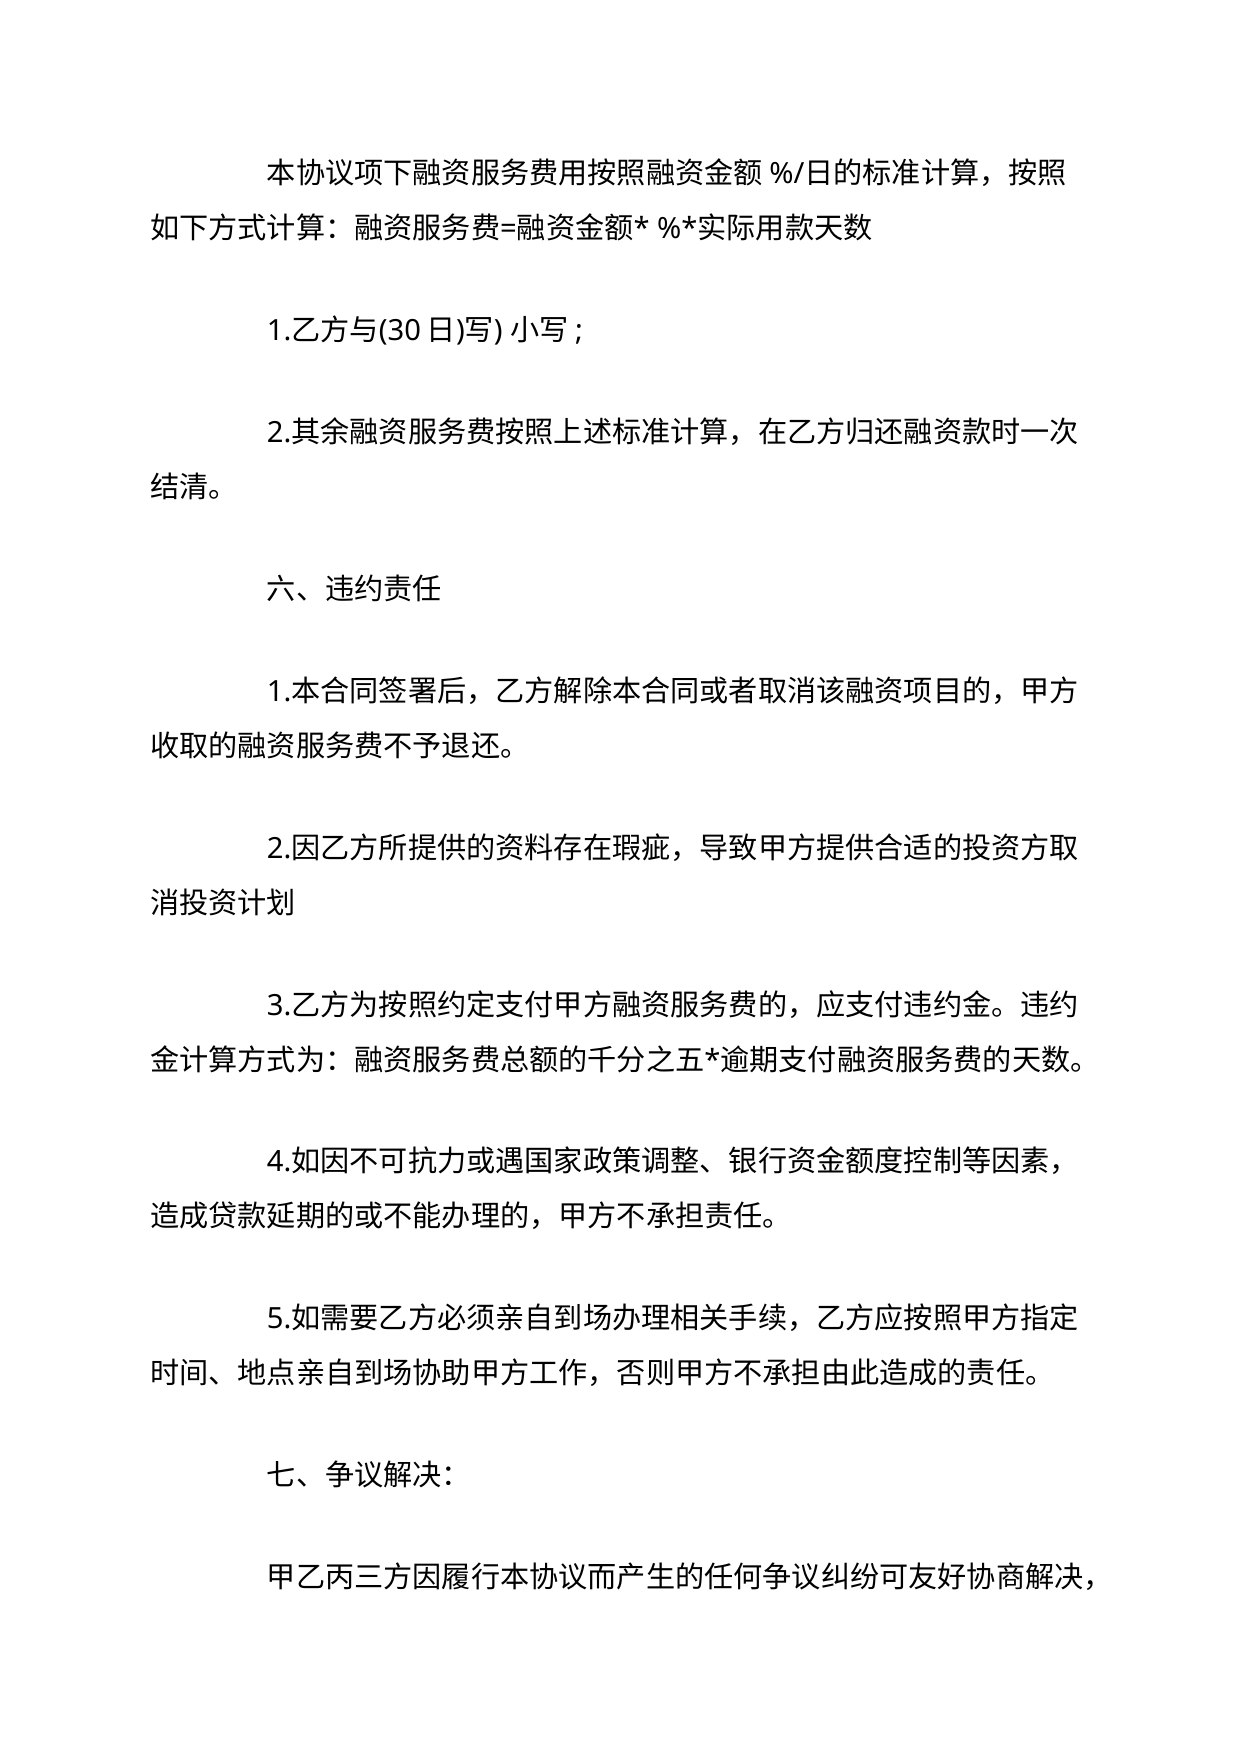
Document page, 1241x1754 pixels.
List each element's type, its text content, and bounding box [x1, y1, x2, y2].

text 1.本合同签署后，乙方解除本合同或者取消该融资项目的，甲方收取的融资服务费不予退还。 [150, 667, 1090, 765]
text 本协议项下融资服务费用按照融资金额 %/日的标准计算，按照如下方式计算：融资服务费=融资金额* %*实际用款天数 [150, 150, 1090, 247]
text 1.乙方与(30日)写) 小写 ; [150, 307, 1090, 349]
text 七、争议解决： [150, 1452, 1090, 1494]
text 3.乙方为按照约定支付甲方融资服务费的，应支付违约金。违约金计算方式为：融资服务费总额的千分之五*逾期支付融资服务费的天数。 [150, 981, 1090, 1078]
text 六、违约责任 [150, 566, 1090, 608]
text 5.如需要乙方必须亲自到场办理相关手续，乙方应按照甲方指定时间、地点亲自到场协助甲方工作，否则甲方不承担由此造成的责任。 [150, 1295, 1090, 1392]
text 2.因乙方所提供的资料存在瑕疵，导致甲方提供合适的投资方取消投资计划 [150, 824, 1090, 922]
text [150, 1553, 1090, 1596]
text 2.其余融资服务费按照上述标准计算，在乙方归还融资款时一次结清。 [150, 409, 1090, 506]
text 4.如因不可抗力或遇国家政策调整、银行资金额度控制等因素，造成贷款延期的或不能办理的，甲方不承担责任。 [150, 1138, 1090, 1235]
